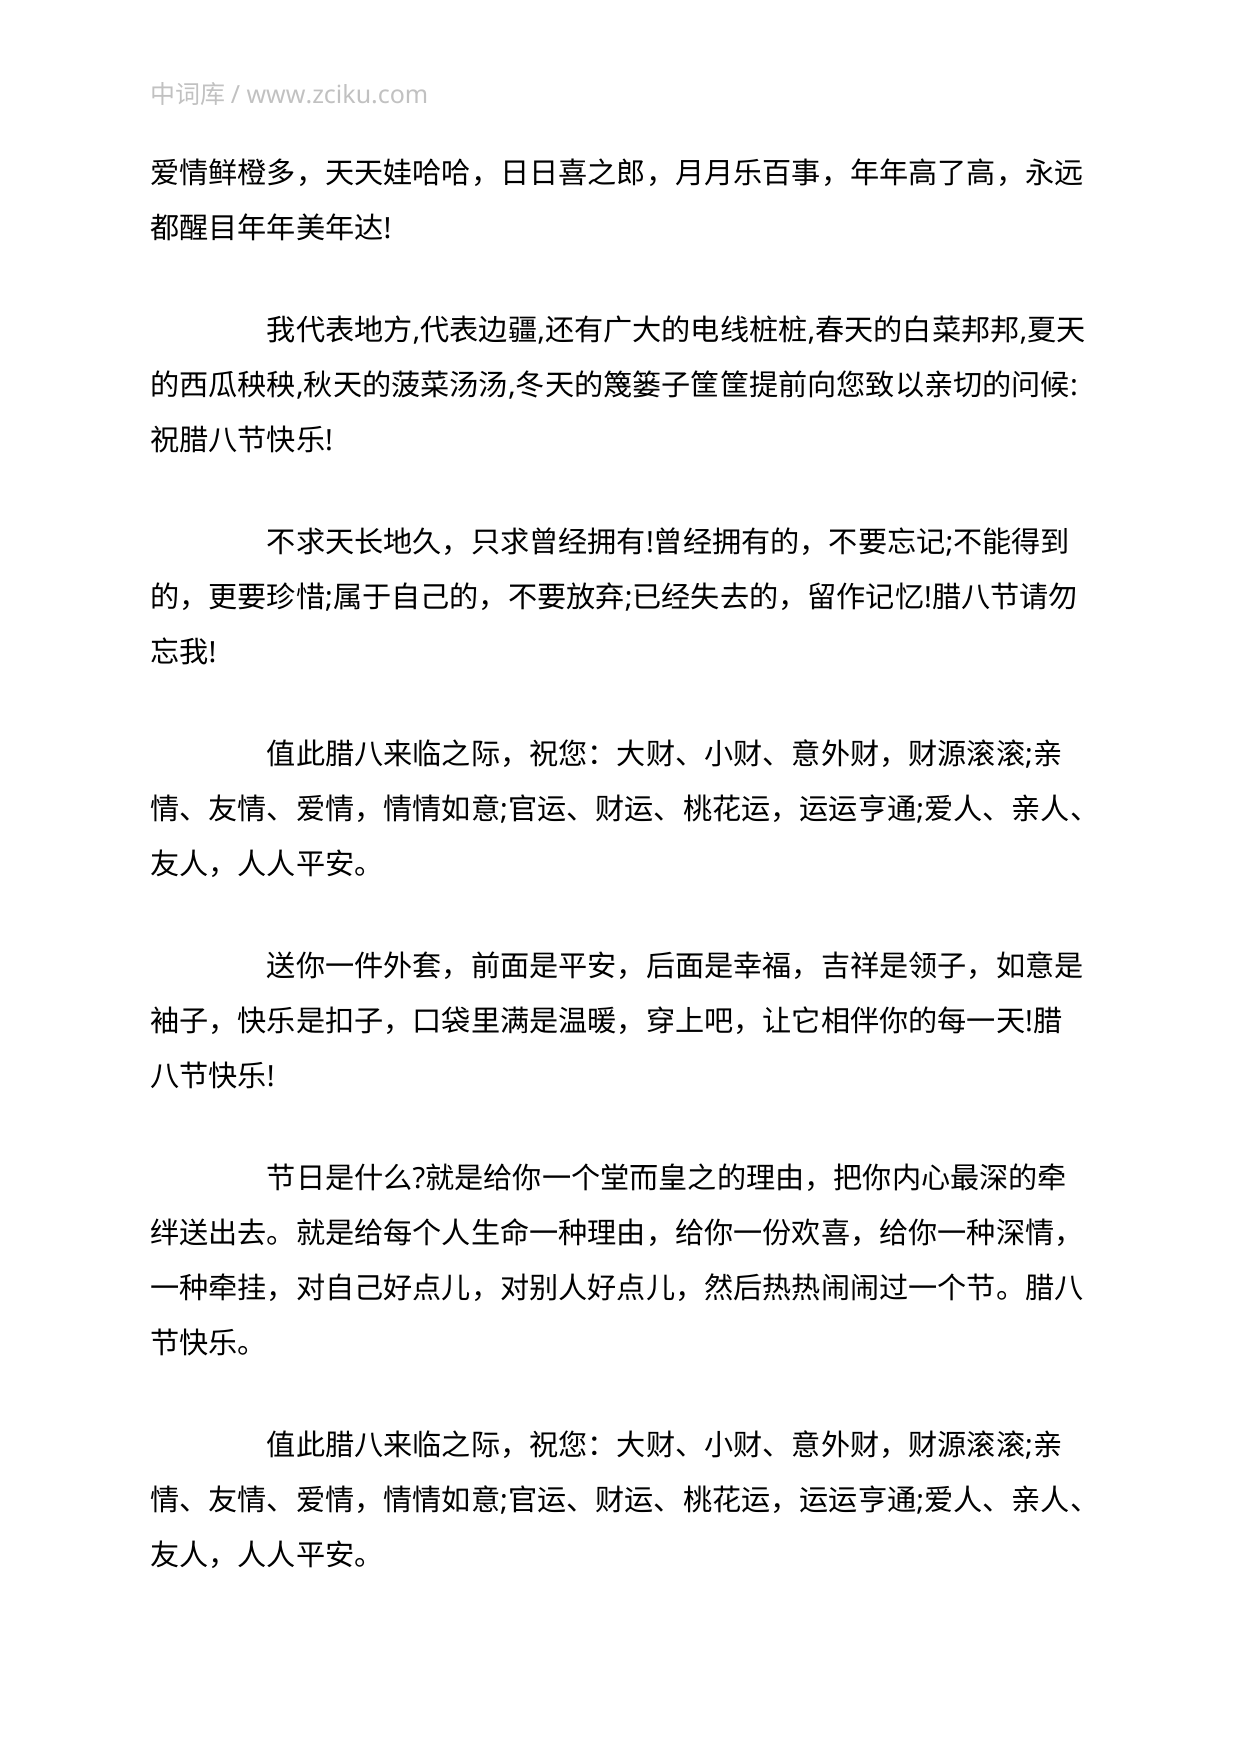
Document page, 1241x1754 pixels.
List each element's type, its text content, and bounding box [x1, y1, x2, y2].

text 不求天长地久，只求曾经拥有!曾经拥有的，不要忘记;不能得到的，更要珍惜;属于自己的，不要放弃;已经失去的，留作记忆!腊八节请勿忘我! [150, 519, 1090, 671]
text 值此腊八来临之际，祝您：大财、小财、意外财，财源滚滚;亲情、友情、爱情，情情如意;官运、财运、桃花运，运运亨通;爱人、亲人、友人，人人平安。 [150, 731, 1090, 883]
text 值此腊八来临之际，祝您：大财、小财、意外财，财源滚滚;亲情、友情、爱情，情情如意;官运、财运、桃花运，运运亨通;爱人、亲人、友人，人人平安。 [150, 1421, 1090, 1573]
text 我代表地方,代表边疆,还有广大的电线桩桩,春天的白菜邦邦,夏天的西瓜秧秧,秋天的菠菜汤汤,冬天的篾篓子筐筐提前向您致以亲切的问候:祝腊八节快乐! [150, 307, 1090, 459]
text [150, 150, 1090, 247]
text 送你一件外套，前面是平安，后面是幸福，吉祥是领子，如意是袖子，快乐是扣子，口袋里满是温暖，穿上吧，让它相伴你的每一天!腊八节快乐! [150, 943, 1090, 1095]
text 节日是什么?就是给你一个堂而皇之的理由，把你内心最深的牵绊送出去。就是给每个人生命一种理由，给你一份欢喜，给你一种深情，一种牵挂，对自己好点儿，对别人好点儿，然后热热闹闹过一个节。腊八节快乐。 [150, 1154, 1090, 1362]
